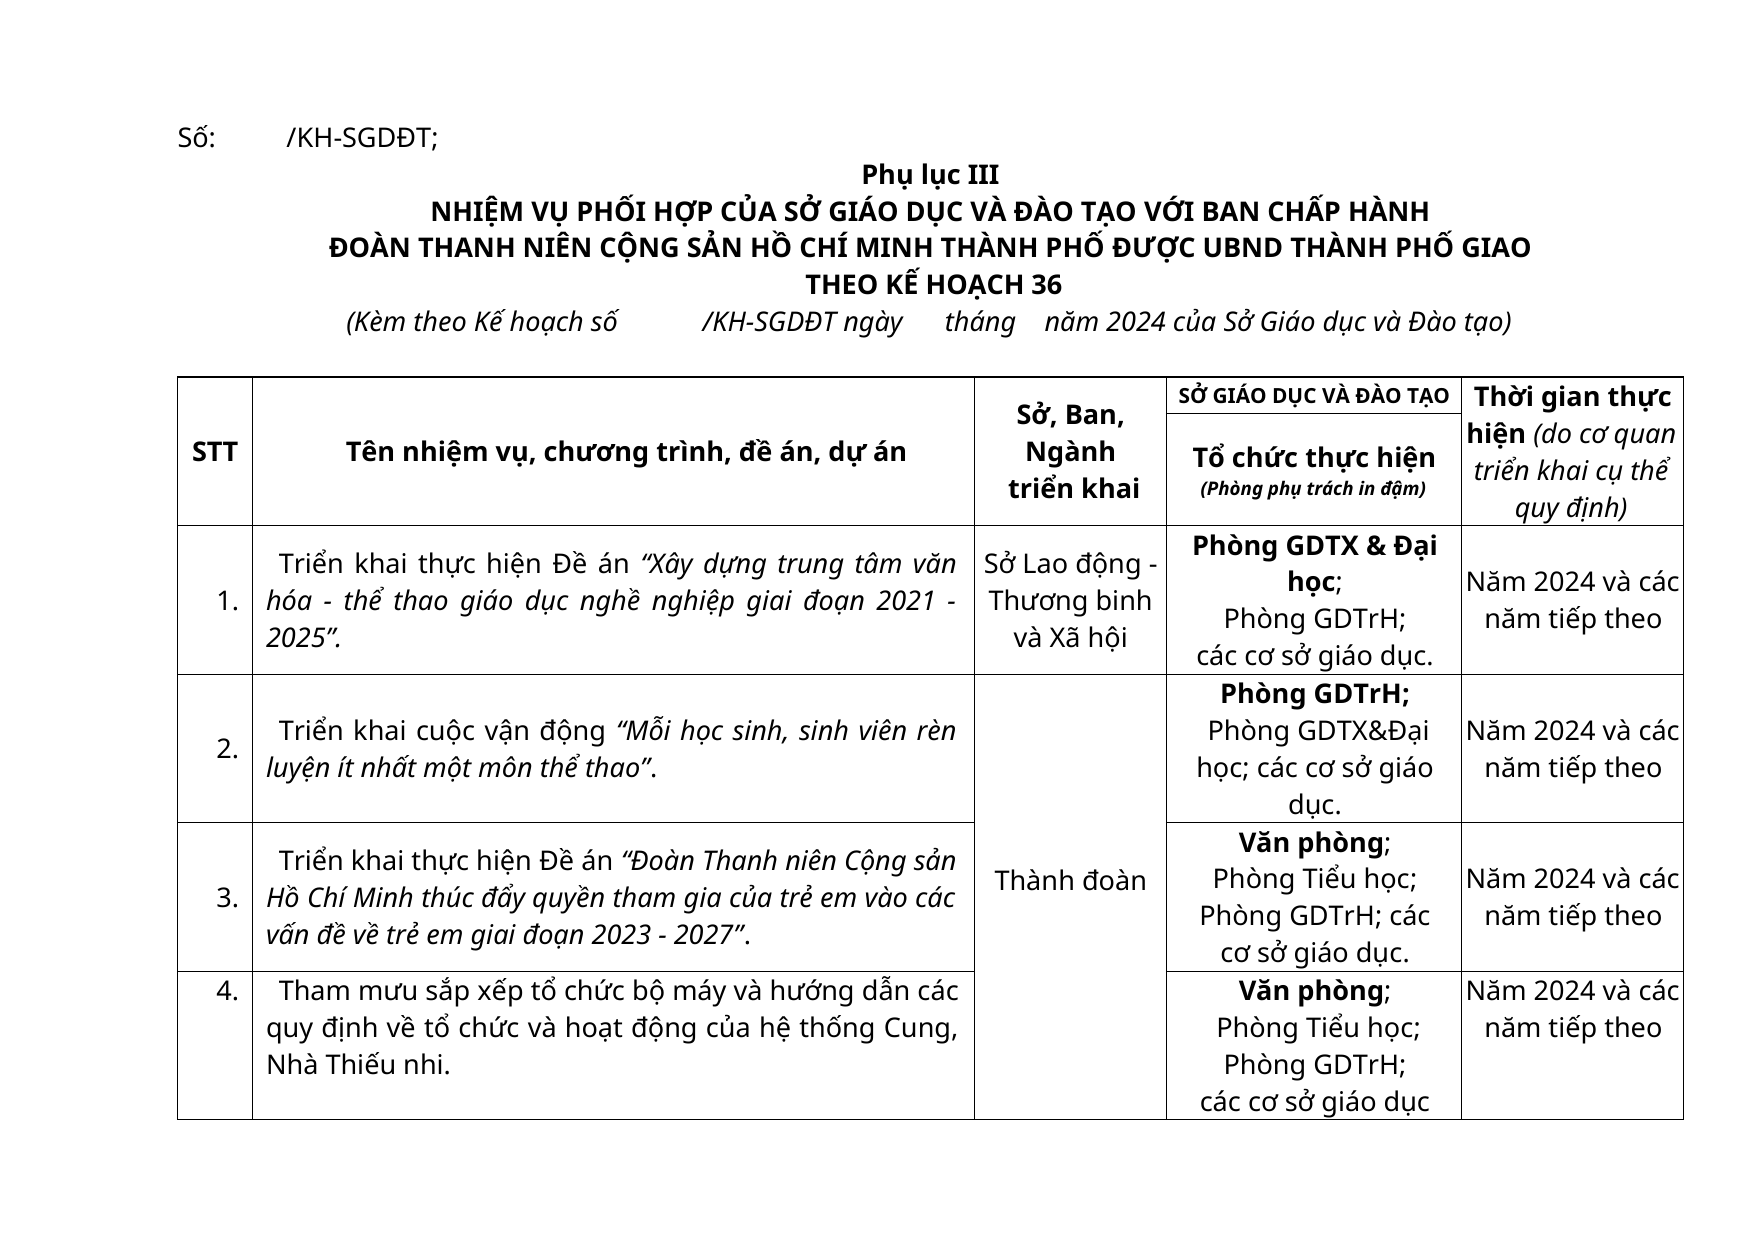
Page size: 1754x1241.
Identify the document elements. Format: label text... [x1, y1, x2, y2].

table_cell [178, 972, 252, 1119]
table_cell Sở Lao động - Thương binh và Xã hội [975, 526, 1166, 673]
table_header Tên nhiệm vụ, chương trình, đề án, dự án [253, 378, 974, 525]
table_cell Tham mưu sắp xếp tổ chức bộ máy và hướng dẫn các quy định về tổ chức và hoạt động của hệ thống Cung, Nhà Thiếu nhi. [253, 972, 974, 1119]
table_cell Tổ chức thực hiện (Phòng phụ trách in đậm) [1167, 414, 1461, 525]
table_header STT [178, 378, 252, 525]
table_cell Năm 2024 và các năm tiếp theo [1462, 675, 1683, 822]
table_cell Văn phòng; Phòng Tiểu học; Phòng GDTrH; các cơ sở giáo dục [1167, 972, 1461, 1119]
table_cell Văn phòng; Phòng Tiểu học; Phòng GDTrH; các cơ sở giáo dục. [1167, 823, 1461, 971]
table_cell [178, 675, 252, 822]
table_cell [178, 526, 252, 673]
text THEO KẾ HOẠCH 36 [177, 266, 1683, 303]
text Phụ lục III [177, 155, 1683, 192]
text (Kèm theo Kế hoạch số /KH-SGDĐT ngày tháng năm 2024 của Sở Giáo dục và Đào tạo) [177, 303, 1683, 339]
table_header SỞ GIÁO DỤC VÀ ĐÀO TẠO [1167, 378, 1461, 413]
table_cell Triển khai thực hiện Đề án “Xây dựng trung tâm văn hóa - thể thao giáo dục nghề nghiệp giai đoạn 2021 - 2025”. [253, 526, 974, 673]
table_cell [178, 823, 252, 971]
table_header Thời gian thực hiện (do cơ quan triển khai cụ thể quy định) [1462, 378, 1683, 525]
table_cell Năm 2024 và các năm tiếp theo [1462, 823, 1683, 971]
text ĐOÀN THANH NIÊN CỘNG SẢN HỒ CHÍ MINH THÀNH PHỐ ĐƯỢC UBND THÀNH PHỐ GIAO [177, 229, 1683, 266]
text NHIỆM VỤ PHỐI HỢP CỦA SỞ GIÁO DỤC VÀ ĐÀO TẠO VỚI BAN CHẤP HÀNH [177, 192, 1683, 229]
table_cell Thành đoàn Thành đoàn [975, 675, 1166, 1119]
table_cell Phòng GDTX & Đại học; Phòng GDTrH; các cơ sở giáo dục. [1167, 526, 1461, 673]
table_cell Triển khai thực hiện Đề án “Đoàn Thanh niên Cộng sản Hồ Chí Minh thúc đẩy quyền tham gia của trẻ em vào các vấn đề về trẻ em giai đoạn 2023 - 2027”. [253, 823, 974, 971]
table_cell Năm 2024 và các năm tiếp theo [1462, 526, 1683, 673]
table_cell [1462, 972, 1683, 1119]
table_cell Phòng GDTrH; Phòng GDTX&Đại học; các cơ sở giáo dục. [1167, 675, 1461, 822]
table_header Sở, Ban, Ngành triển khai [975, 378, 1166, 525]
text Số: /KH-SGDĐT; [177, 118, 1683, 155]
table_cell Triển khai cuộc vận động “Mỗi học sinh, sinh viên rèn luyện ít nhất một môn thể thao”. [253, 675, 974, 822]
